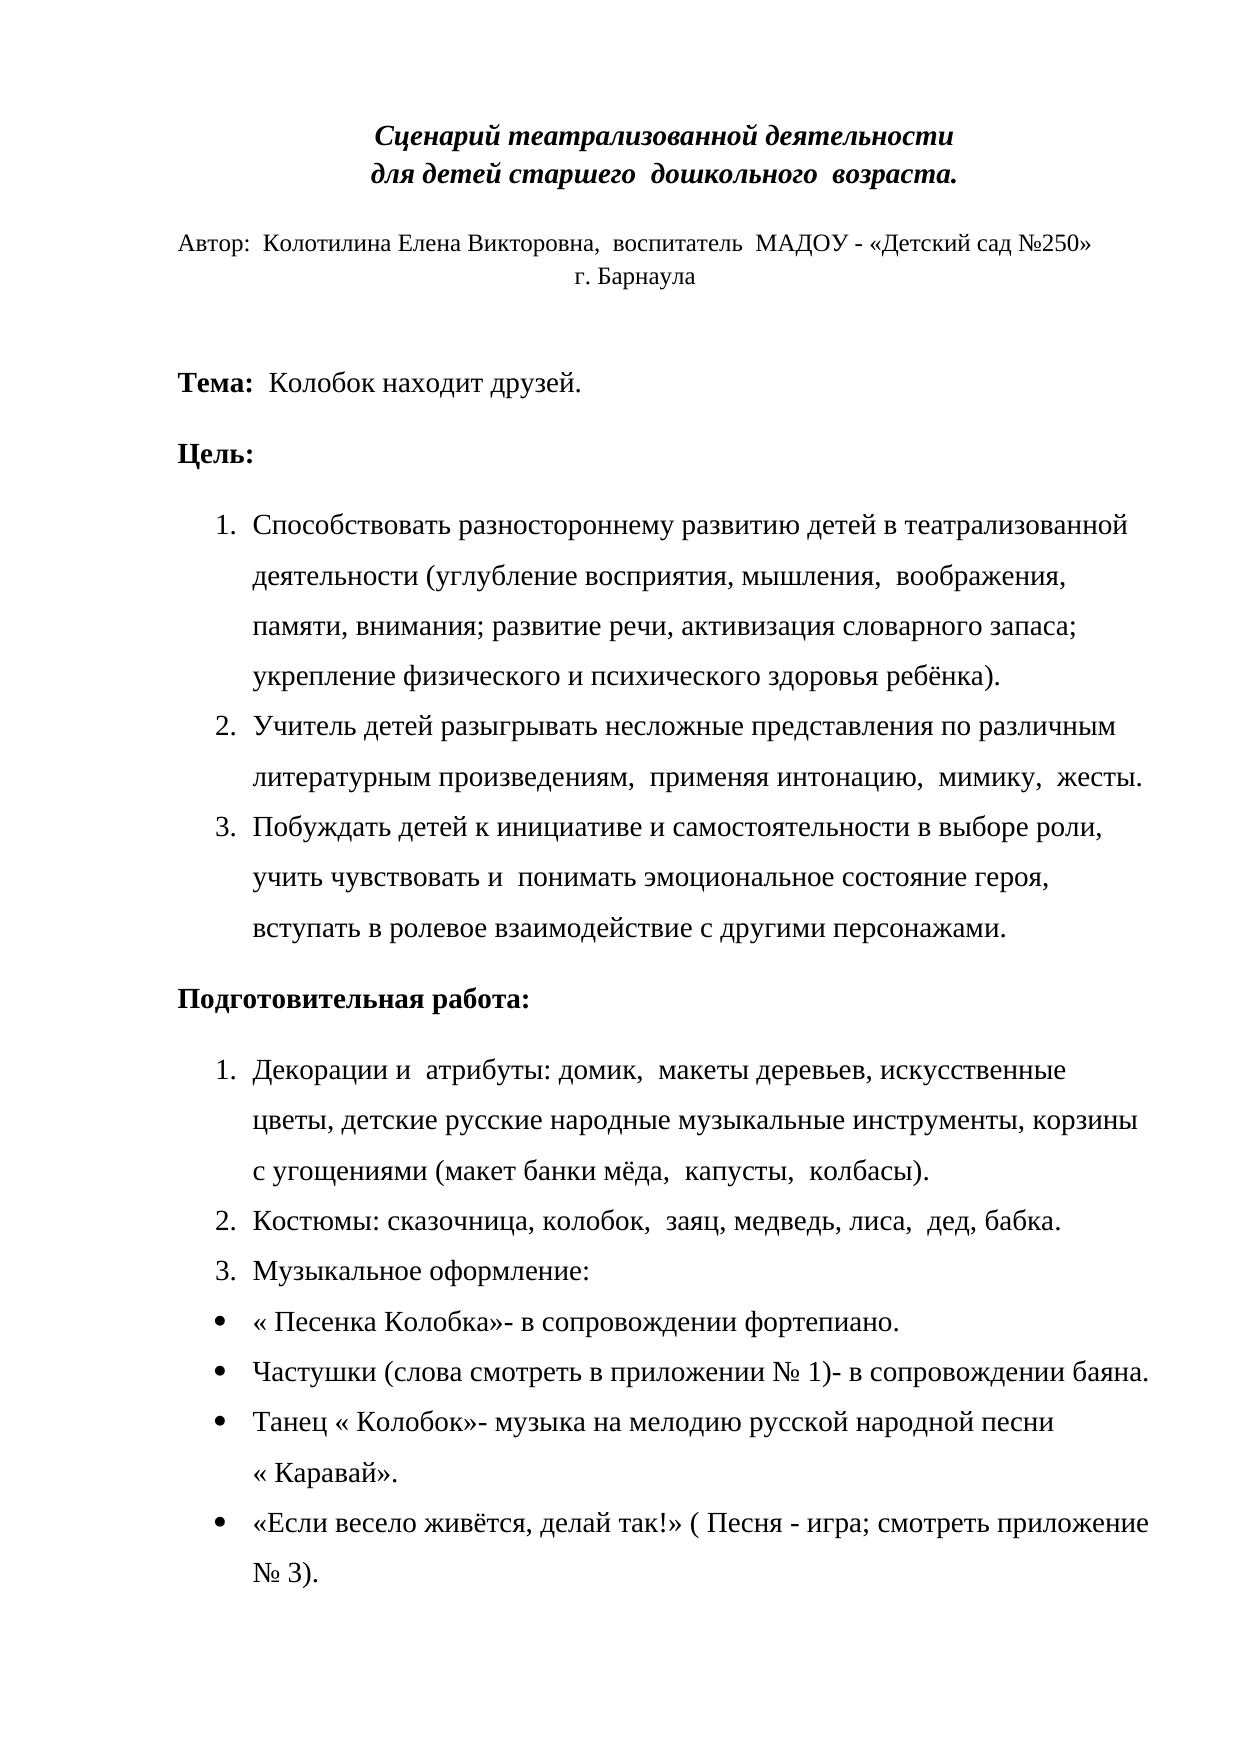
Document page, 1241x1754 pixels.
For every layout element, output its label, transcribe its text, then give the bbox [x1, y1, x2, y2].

text для детей старшего дошкольного возраста. [177, 157, 1152, 190]
text Сценарий театрализованной деятельности [177, 118, 1152, 152]
text Тема: Колобок находит друзей. [177, 365, 1152, 398]
list Декорации и атрибуты: домик, макеты деревьев, искусственные цветы, детские русские народные музыкальные инструменты, корзины с угощениями (макет банки мёда, капусты, колбасы). [215, 1052, 1152, 1186]
list Побуждать детей к инициативе и самостоятельности в выборе роли, учить чувствовать и понимать эмоциональное состояние героя, вступать в ролевое взаимодействие с другими персонажами. [215, 809, 1152, 943]
list Способствовать разностороннему развитию детей в театрализованной деятельности (углубление восприятия, мышления, воображения, памяти, внимания; развитие речи, активизация словарного запаса; укрепление физического и психического здоровья ребёнка). [215, 507, 1152, 692]
list Частушки (слова смотреть в приложении № 1)- в сопровождении баяна. [215, 1354, 1152, 1388]
list « Каравай». [252, 1455, 1152, 1488]
list «Если весело живётся, делай так!» ( Песня - игра; смотреть приложение [215, 1505, 1152, 1539]
list Танец « Колобок»- музыка на мелодию русской народной песни [215, 1404, 1152, 1438]
list № 3). [252, 1556, 1152, 1589]
text г. Барнаула [118, 261, 1152, 289]
list Учитель детей разыгрывать несложные представления по различным литературным произведениям, применяя интонацию, мимику, жесты. [215, 708, 1152, 792]
text Цель: [177, 436, 1152, 470]
text Автор: Колотилина Елена Викторовна, воспитатель МАДОУ - «Детский сад №250» [118, 228, 1152, 257]
list Музыкальное оформление: [215, 1253, 1152, 1287]
text Подготовительная работа: [177, 981, 1152, 1014]
list Костюмы: сказочница, колобок, заяц, медведь, лиса, дед, бабка. [215, 1203, 1152, 1237]
list « Песенка Колобка»- в сопровождении фортепиано. [215, 1304, 1152, 1337]
